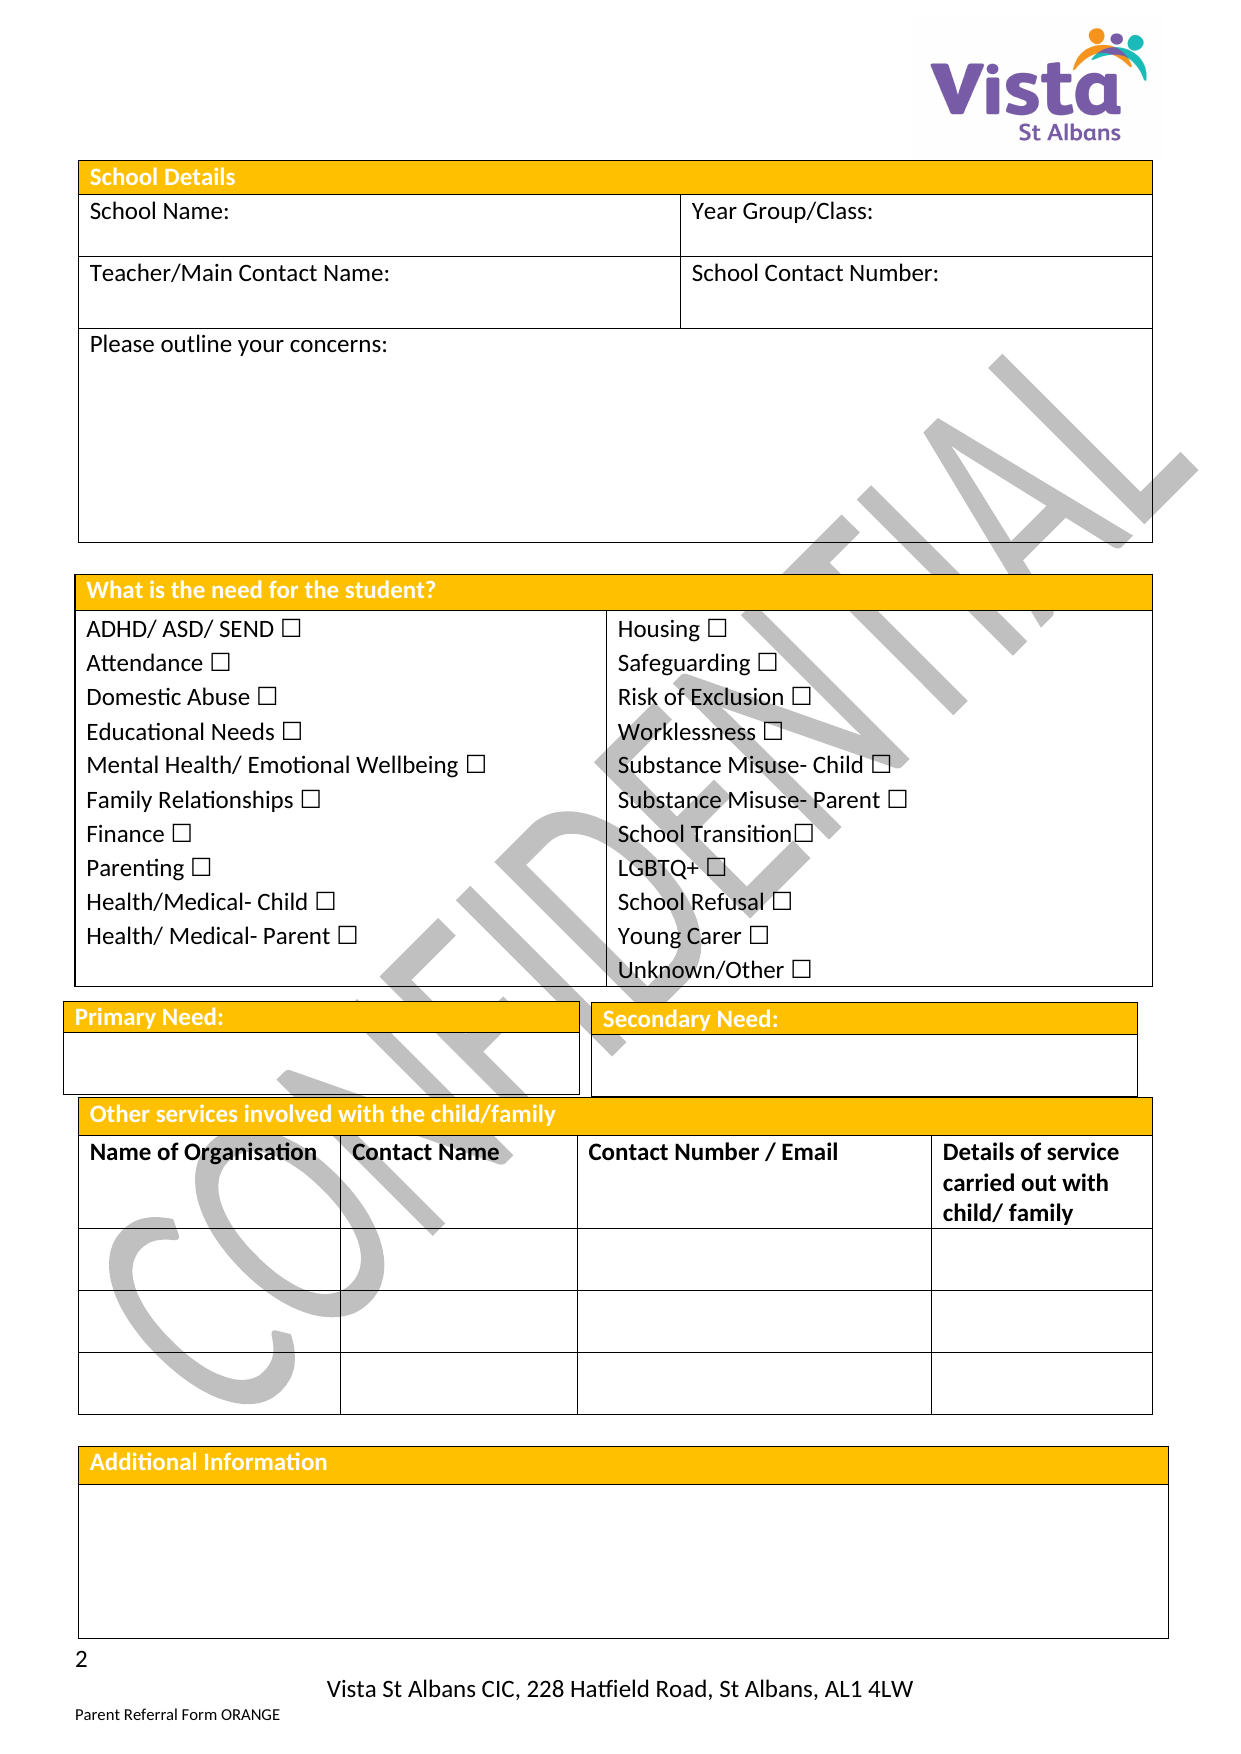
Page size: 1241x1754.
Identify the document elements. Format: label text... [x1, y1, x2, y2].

table_cell [656, 1485, 1168, 1637]
table_cell School Contact Number: [681, 257, 1152, 327]
table_header Other services involved with the child/family [79, 1098, 1152, 1135]
table_cell [79, 1485, 656, 1637]
table_cell Year Group/Class: [681, 195, 1152, 256]
table_cell Contact Number / Email [578, 1136, 931, 1228]
table_cell [932, 1291, 1152, 1352]
table_header Primary Need: [64, 1002, 579, 1032]
table_cell [932, 1229, 1152, 1290]
table_header What is the need for the student? [76, 575, 1152, 610]
table_cell [578, 1353, 931, 1414]
table_header Additional Information [79, 1447, 1168, 1484]
picture [909, 12, 1165, 161]
table_cell [79, 1291, 340, 1352]
table_cell [79, 512, 1152, 542]
table_cell [578, 1229, 931, 1290]
table_cell Contact Name [341, 1136, 577, 1228]
table_cell ADHD/ ASD/ SEND Attendance Domestic Abuse Educational Needs Mental Health/ Emotional Wellbeing Family Relationships Finance Parenting Health/Medical- Child Health/ Medical- Parent [76, 611, 606, 986]
table_cell Teacher/Main Contact Name: [79, 257, 680, 327]
table_cell Please outline your concerns: [79, 329, 1152, 512]
table_header School Details [79, 161, 1152, 194]
table_cell [79, 1229, 340, 1290]
table_cell [341, 1353, 577, 1414]
table_cell Housing Safeguarding Risk of Exclusion Worklessness Substance Misuse- Child Substance Misuse- Parent School Transition LGBTQ+ School Refusal Young Carer Unknown/Other [607, 611, 1152, 986]
table_header Secondary Need: [592, 1003, 1137, 1034]
table_cell [592, 1035, 1137, 1096]
table_cell [932, 1353, 1152, 1414]
table_cell [341, 1229, 577, 1290]
table_cell Details of service carried out with child/ family [932, 1136, 1152, 1228]
table_cell Name of Organisation [79, 1136, 340, 1228]
table_cell [64, 1033, 579, 1094]
table_cell School Name: [79, 195, 680, 256]
table_cell [79, 1353, 340, 1414]
table_cell [341, 1291, 577, 1352]
table_cell [578, 1291, 931, 1352]
